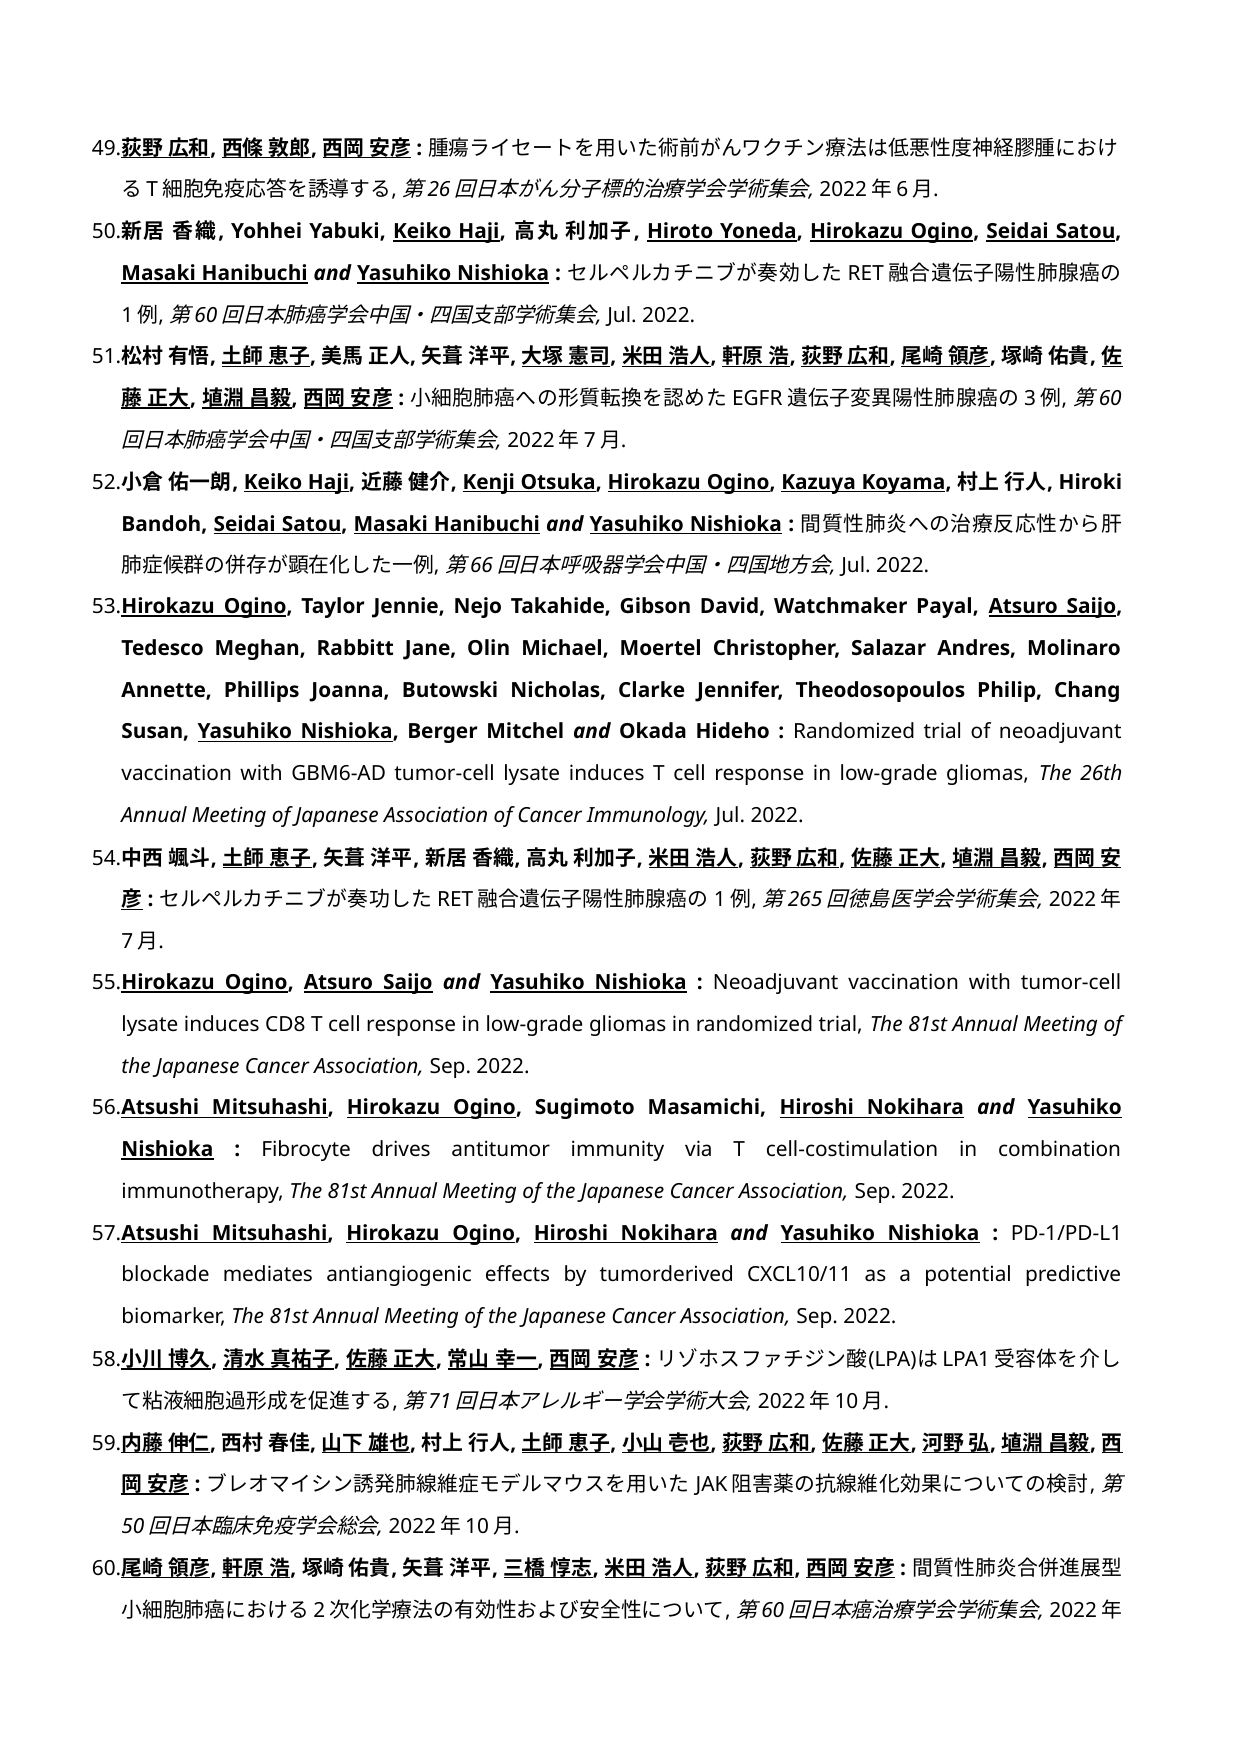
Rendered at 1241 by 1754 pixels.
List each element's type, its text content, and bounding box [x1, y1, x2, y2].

list Atsushi Mitsuhashi, Hirokazu Ogino, Hiroshi Nokihara and Yasuhiko Nishioka : PD-1/PD-L1 blockade mediates antiangiogenic effects by tumorderived CXCL10/11 as a potential predictive biomarker, The 81st Annual Meeting of the Japanese Cancer Association, Sep. 2022. [92, 1211, 1122, 1336]
list 松村 有悟, 土師 恵子, 美馬 正人, 矢葺 洋平, 大塚 憲司, 米田 浩人, 軒原 浩, 荻野 広和, 尾崎 領彦, 塚崎 佑貴, 佐藤 正大, 埴淵 昌毅, 西岡 安彦 : 小細胞肺癌への形質転換を認めたEGFR遺伝子変異陽性肺腺癌の3例, 第60回日本肺癌学会中国・四国支部学術集会, 2022年7月. [92, 334, 1122, 459]
list Atsushi Mitsuhashi, Hirokazu Ogino, Sugimoto Masamichi, Hiroshi Nokihara and Yasuhiko Nishioka : Fibrocyte drives antitumor immunity via T cell-costimulation in combination immunotherapy, The 81st Annual Meeting of the Japanese Cancer Association, Sep. 2022. [92, 1086, 1122, 1211]
list 新居 香織, Yohhei Yabuki, Keiko Haji, 高丸 利加子, Hiroto Yoneda, Hirokazu Ogino, Seidai Satou, Masaki Hanibuchi and Yasuhiko Nishioka : セルペルカチニブが奏効したRET融合遺伝子陽性肺腺癌の1例, 第60回日本肺癌学会中国・四国支部学術集会, Jul. 2022. [92, 209, 1122, 334]
list Hirokazu Ogino, Taylor Jennie, Nejo Takahide, Gibson David, Watchmaker Payal, Atsuro Saijo, Tedesco Meghan, Rabbitt Jane, Olin Michael, Moertel Christopher, Salazar Andres, Molinaro Annette, Phillips Joanna, Butowski Nicholas, Clarke Jennifer, Theodosopoulos Philip, Chang Susan, Yasuhiko Nishioka, Berger Mitchel and Okada Hideho : Randomized trial of neoadjuvant vaccination with GBM6-AD tumor-cell lysate induces T cell response in low-grade gliomas, The 26th Annual Meeting of Japanese Association of Cancer Immunology, Jul. 2022. [92, 584, 1122, 835]
list 小倉 佑一朗, Keiko Haji, 近藤 健介, Kenji Otsuka, Hirokazu Ogino, Kazuya Koyama, 村上 行人, Hiroki Bandoh, Seidai Satou, Masaki Hanibuchi and Yasuhiko Nishioka : 間質性肺炎への治療反応性から肝肺症候群の併存が顕在化した一例, 第66回日本呼吸器学会中国・四国地方会, Jul. 2022. [92, 459, 1122, 584]
list 中西 颯斗, 土師 恵子, 矢葺 洋平, 新居 香織, 高丸 利加子, 米田 浩人, 荻野 広和, 佐藤 正大, 埴淵 昌毅, 西岡 安彦 : セルペルカチニブが奏功したRET融合遺伝子陽性肺腺癌の1例, 第265回徳島医学会学術集会, 2022年7月. [92, 835, 1122, 961]
list Hirokazu Ogino, Atsuro Saijo and Yasuhiko Nishioka : Neoadjuvant vaccination with tumor-cell lysate induces CD8 T cell response in low-grade gliomas in randomized trial, The 81st Annual Meeting of the Japanese Cancer Association, Sep. 2022. [92, 961, 1122, 1086]
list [92, 1545, 1122, 1629]
list 内藤 伸仁, 西村 春佳, 山下 雄也, 村上 行人, 土師 恵子, 小山 壱也, 荻野 広和, 佐藤 正大, 河野 弘, 埴淵 昌毅, 西岡 安彦 : ブレオマイシン誘発肺線維症モデルマウスを用いたJAK阻害薬の抗線維化効果についての検討, 第50回日本臨床免疫学会総会, 2022年10月. [92, 1420, 1122, 1545]
list 小川 博久, 清水 真祐子, 佐藤 正大, 常山 幸一, 西岡 安彦 : リゾホスファチジン酸(LPA)はLPA1受容体を介して粘液細胞過形成を促進する, 第71回日本アレルギー学会学術大会, 2022年10月. [92, 1336, 1122, 1420]
list 荻野 広和, 西條 敦郎, 西岡 安彦 : 腫瘍ライセートを用いた術前がんワクチン療法は低悪性度神経膠腫におけるT細胞免疫応答を誘導する, 第26回日本がん分子標的治療学会学術集会, 2022年6月. [92, 125, 1122, 209]
